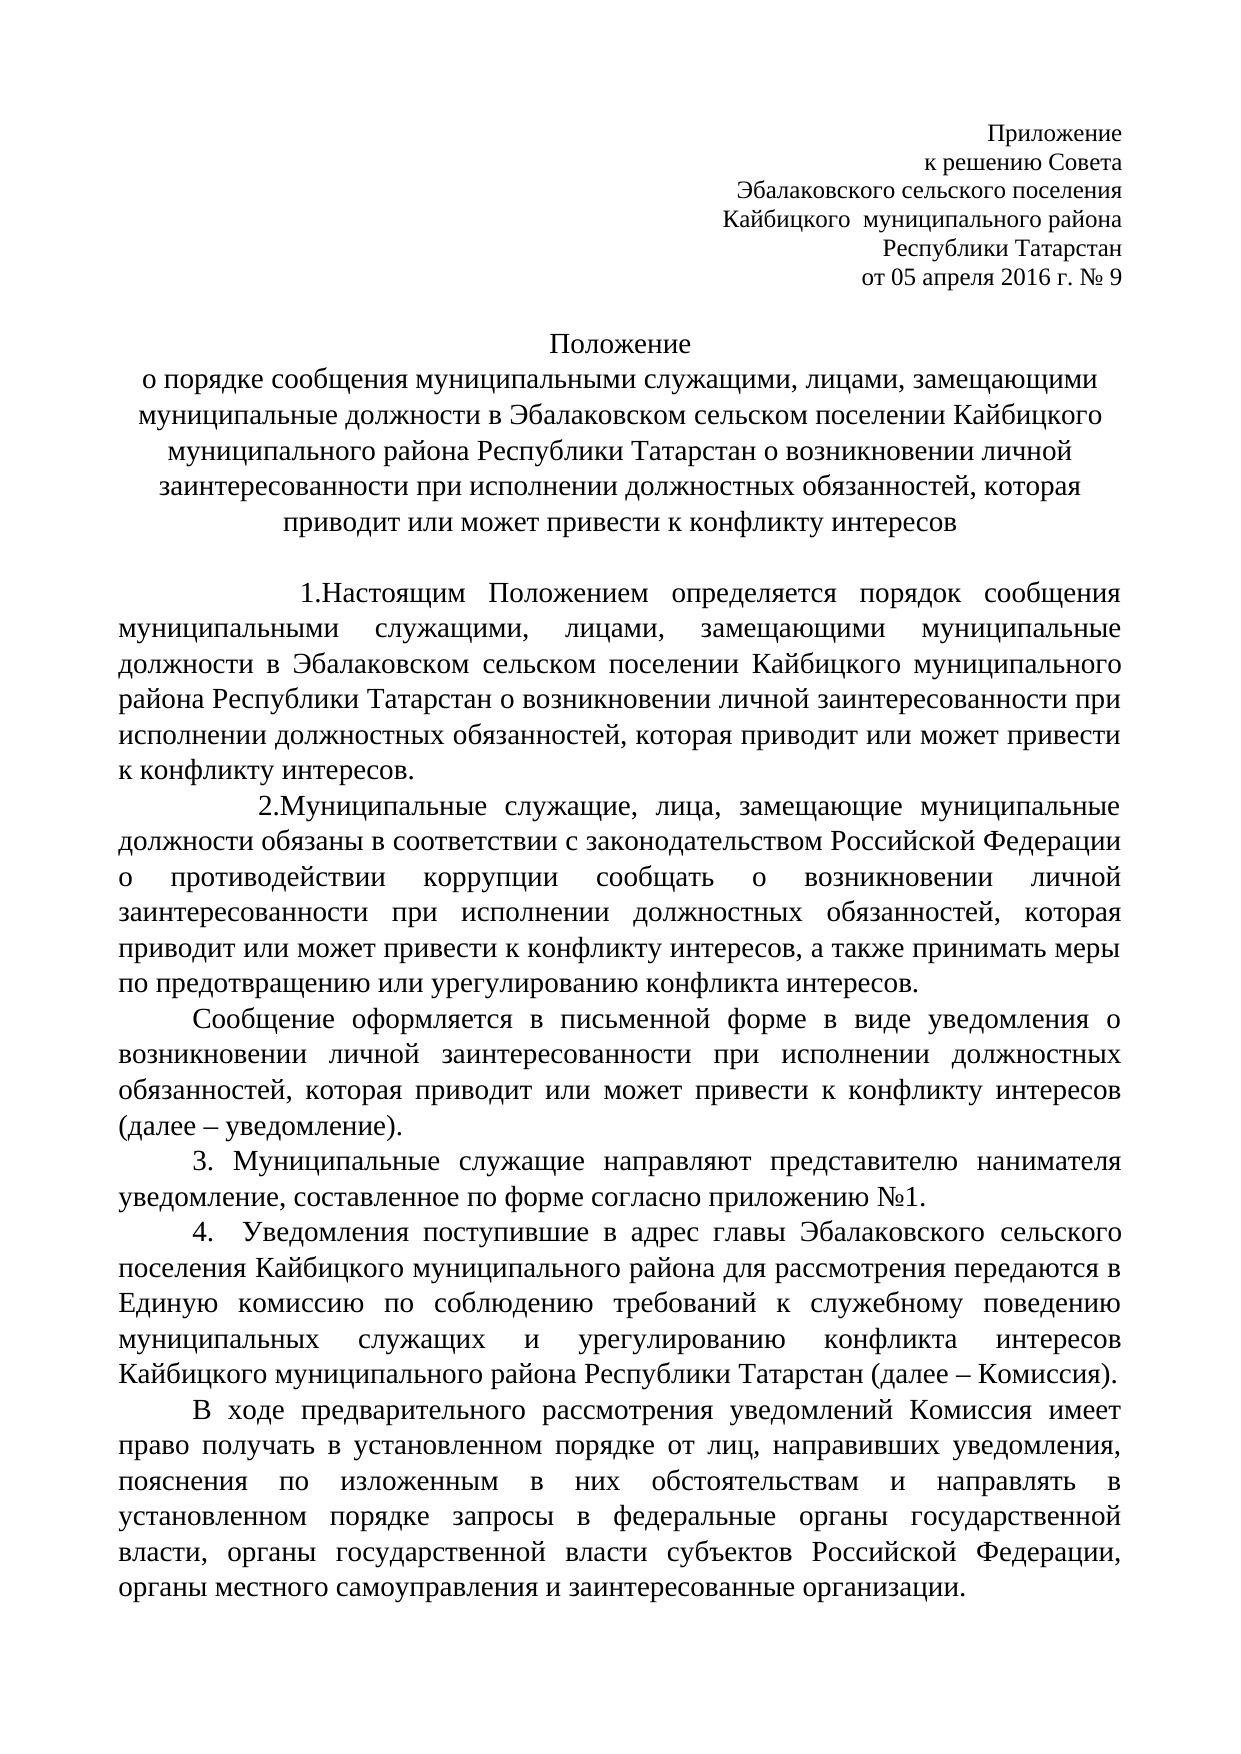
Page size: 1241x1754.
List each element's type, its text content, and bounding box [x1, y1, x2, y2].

text Положение [118, 326, 1122, 360]
text Эбалаковского сельского поселения [118, 176, 1122, 204]
text от 05 апреля . № 9 [118, 262, 1122, 291]
text Сообщение оформляется в письменной форме в виде уведомления о возникновении личной заинтересованности при исполнении должностных обязанностей, которая приводит или может привести к конфликту интересов (далее – уведомление). [118, 1001, 1122, 1141]
text Приложение [118, 118, 1122, 147]
text 1.Настоящим Положением определяется порядок сообщения муниципальными служащими, лицами, замещающими муниципальные должности в Эбалаковском сельском поселении Кайбицкого муниципального района Республики Татарстан о возникновении личной заинтересованности при исполнении должностных обязанностей, которая приводит или может привести к конфликту интересов. [118, 575, 1122, 786]
text о порядке сообщения муниципальными служащими, лицами, замещающими муниципальные должности в Эбалаковском сельском поселении Кайбицкого муниципального района Республики Татарстан о возникновении личной заинтересованности при исполнении должностных обязанностей, которая приводит или может привести к конфликту интересов [118, 362, 1122, 537]
text В ходе предварительного рассмотрения уведомлений Комиссия имеет право получать в установленном порядке от лиц, направивших уведомления, пояснения по изложенным в них обстоятельствам и направлять в установленном порядке запросы в федеральные органы государственной власти, органы государственной власти субъектов Российской Федерации, органы местного самоуправления и заинтересованные организации. [118, 1392, 1122, 1603]
text 4. Уведомления поступившие в адрес главы Эбалаковского сельского поселения Кайбицкого муниципального района для рассмотрения передаются в Единую комиссию по соблюдению требований к служебному поведению муниципальных служащих и урегулированию конфликта интересов Кайбицкого муниципального района Республики Татарстан (далее – Комиссия). [118, 1214, 1122, 1390]
text Кайбицкого муниципального района [118, 204, 1122, 233]
text 2.Муниципальные служащие, лица, замещающие муниципальные должности обязаны в соответствии с законодательством Российской Федерации о противодействии коррупции сообщать о возникновении личной заинтересованности при исполнении должностных обязанностей, которая приводит или может привести к конфликту интересов, а также принимать меры по предотвращению или урегулированию конфликта интересов. [118, 788, 1122, 999]
text 3. Муниципальные служащие направляют представителю нанимателя уведомление, составленное по форме согласно приложению №1. [118, 1143, 1122, 1212]
text Республики Татарстан [118, 233, 1122, 262]
text к решению Совета [118, 147, 1122, 176]
